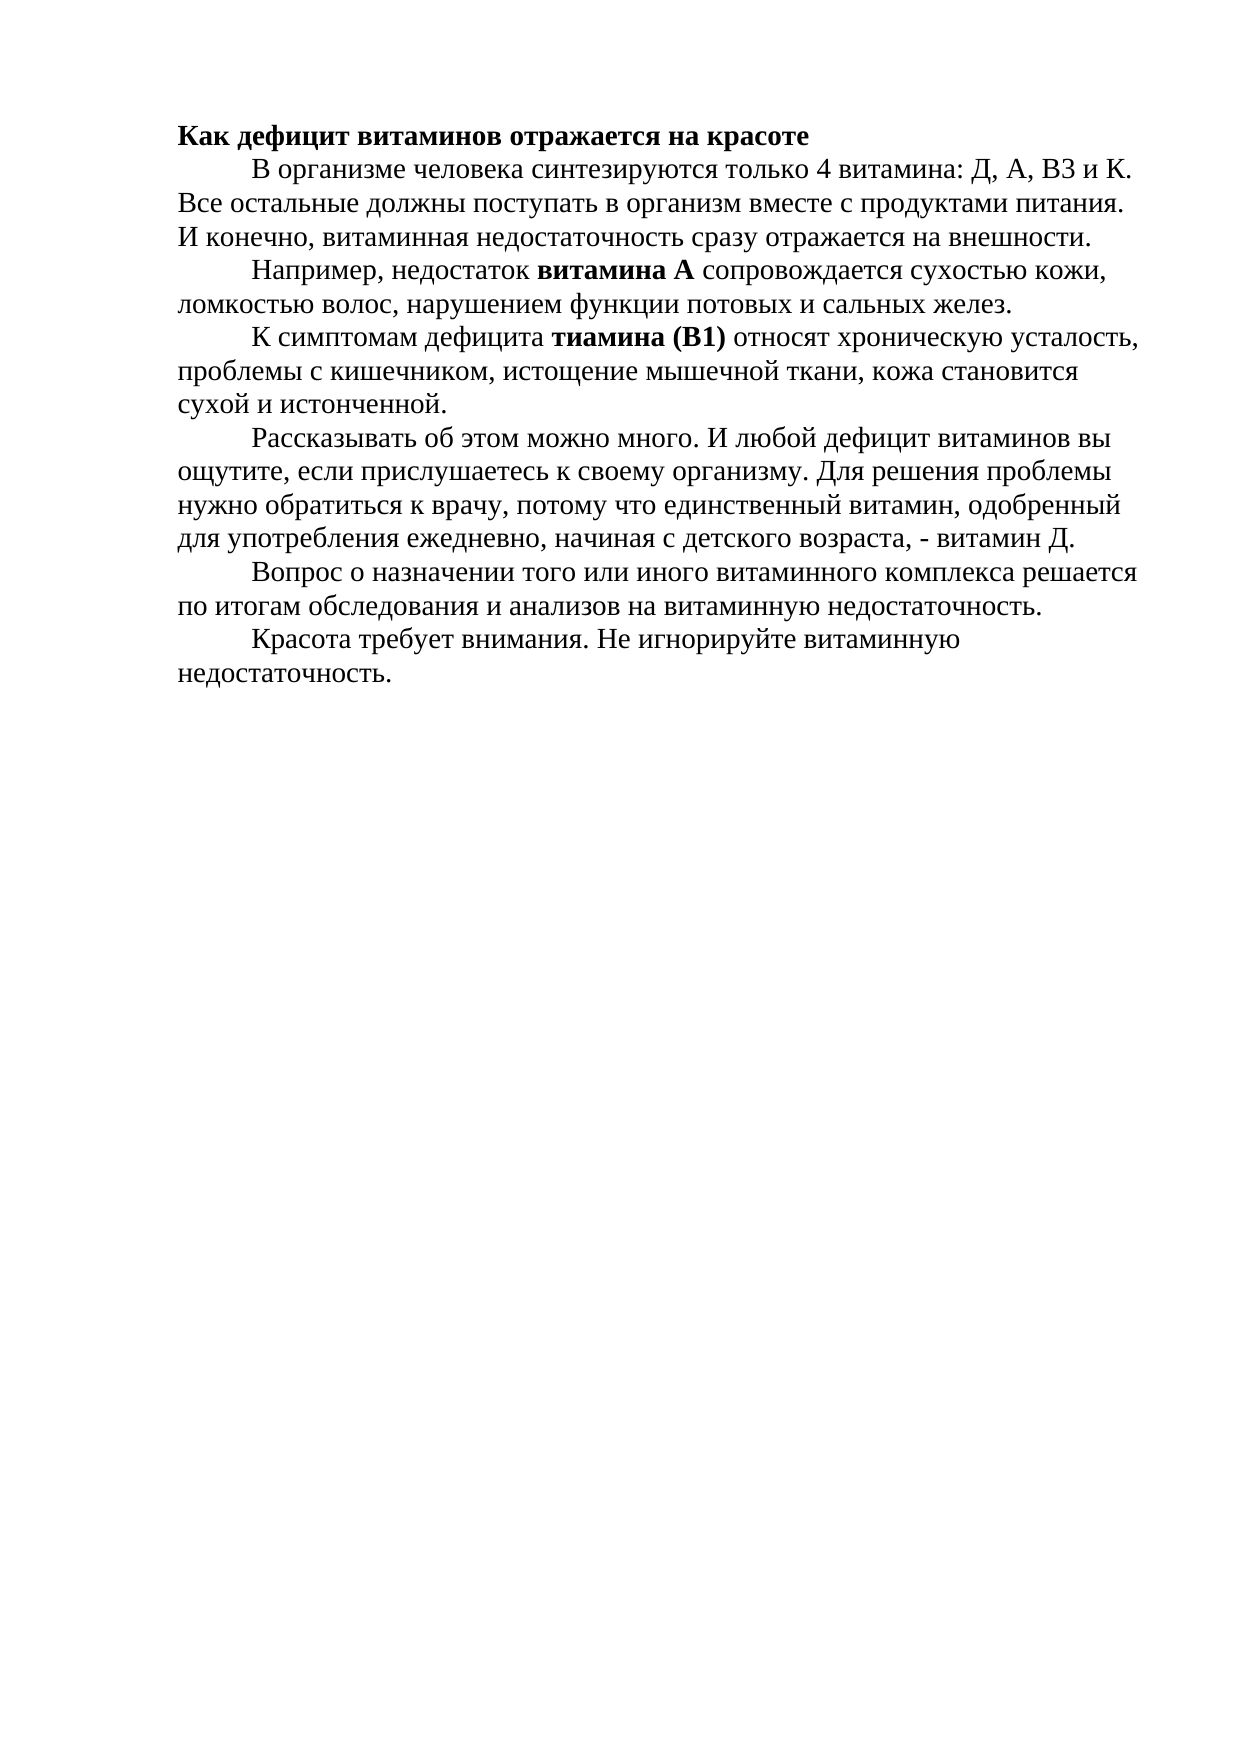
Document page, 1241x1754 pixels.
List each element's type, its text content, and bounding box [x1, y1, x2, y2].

text К симптомам дефицита тиамина (В1) относят хроническую усталость, проблемы с кишечником, истощение мышечной ткани, кожа становится сухой и истонченной. [177, 319, 1152, 420]
text Вопрос о назначении того или иного витаминного комплекса решается по итогам обследования и анализов на витаминную недостаточность. [177, 554, 1152, 621]
text Красота требует внимания. Не игнорируйте витаминную недостаточность. [177, 621, 1152, 688]
text Например, недостаток витамина А сопровождается сухостью кожи, ломкостью волос, нарушением функции потовых и сальных желез. [177, 252, 1152, 319]
text В организме человека синтезируются только 4 витамина: Д, А, В3 и К. Все остальные должны поступать в организм вместе с продуктами питания. И конечно, витаминная недостаточность сразу отражается на внешности. [177, 152, 1152, 252]
text Рассказывать об этом можно много. И любой дефицит витаминов вы ощутите, если прислушаетесь к своему организму. Для решения проблемы нужно обратиться к врачу, потому что единственный витамин, одобренный для употребления ежедневно, начиная с детского возраста, - витамин Д. [177, 420, 1152, 554]
text Как дефицит витаминов отражается на красоте [177, 118, 1152, 152]
